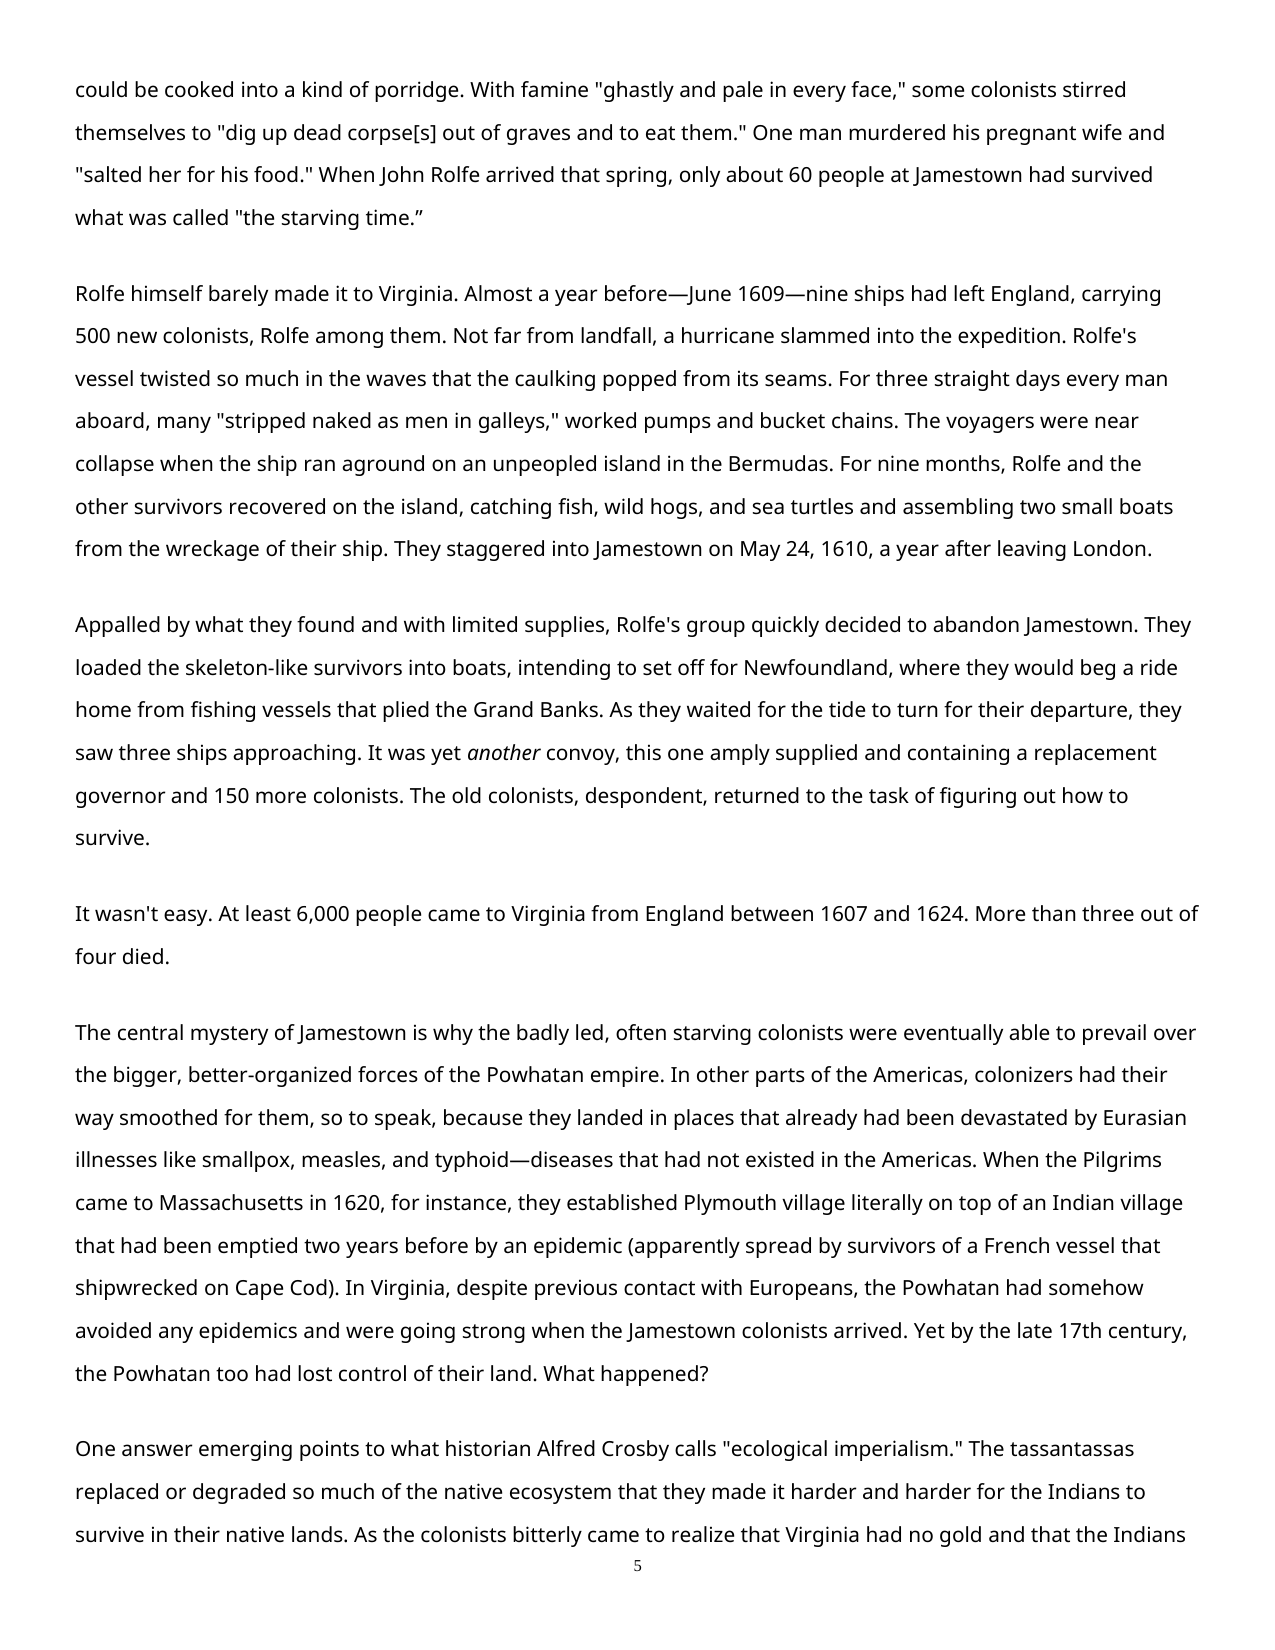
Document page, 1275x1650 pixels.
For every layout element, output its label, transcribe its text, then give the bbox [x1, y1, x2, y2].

text It wasn't easy. At least 6,000 people came to Virginia from England between 1607 and 1624. More than three out of four died. [75, 899, 1200, 970]
text The central mystery of Jamestown is why the badly led, often starving colonists were eventually able to prevail over the bigger, better-organized forces of the Powhatan empire. In other parts of the Americas, colonizers had their way smoothed for them, so to speak, because they landed in places that already had been devastated by Eurasian illnesses like smallpox, measles, and typhoid—diseases that had not existed in the Americas. When the Pilgrims came to Massachusetts in 1620, for instance, they established Plymouth village literally on top of an Indian village that had been emptied two years before by an epidemic (apparently spread by survivors of a French vessel that shipwrecked on Cape Cod). In Virginia, despite previous contact with Europeans, the Powhatan had somehow avoided any epidemics and were going strong when the Jamestown colonists arrived. Yet by the late 17th century, the Powhatan too had lost control of their land. What happened? [75, 1018, 1200, 1387]
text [75, 1434, 1200, 1548]
text Rolfe himself barely made it to Virginia. Almost a year before—June 1609—nine ships had left England, carrying 500 new colonists, Rolfe among them. Not far from landfall, a hurricane slammed into the expedition. Rolfe's vessel twisted so much in the waves that the caulking popped from its seams. For three straight days every man aboard, many "stripped naked as men in galleys," worked pumps and bucket chains. The voyagers were near collapse when the ship ran aground on an unpeopled island in the Bermudas. For nine months, Rolfe and the other survivors recovered on the island, catching fish, wild hogs, and sea turtles and assembling two small boats from the wreckage of their ship. They staggered into Jamestown on May 24, 1610, a year after leaving London. [75, 279, 1200, 563]
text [75, 75, 1200, 231]
text Appalled by what they found and with limited supplies, Rolfe's group quickly decided to abandon Jamestown. They loaded the skeleton-like survivors into boats, intending to set off for Newfoundland, where they would beg a ride home from fishing vessels that plied the Grand Banks. As they waited for the tide to turn for their departure, they saw three ships approaching. It was yet another convoy, this one amply supplied and containing a replacement governor and 150 more colonists. The old colonists, despondent, returned to the task of figuring out how to survive. [75, 610, 1200, 852]
